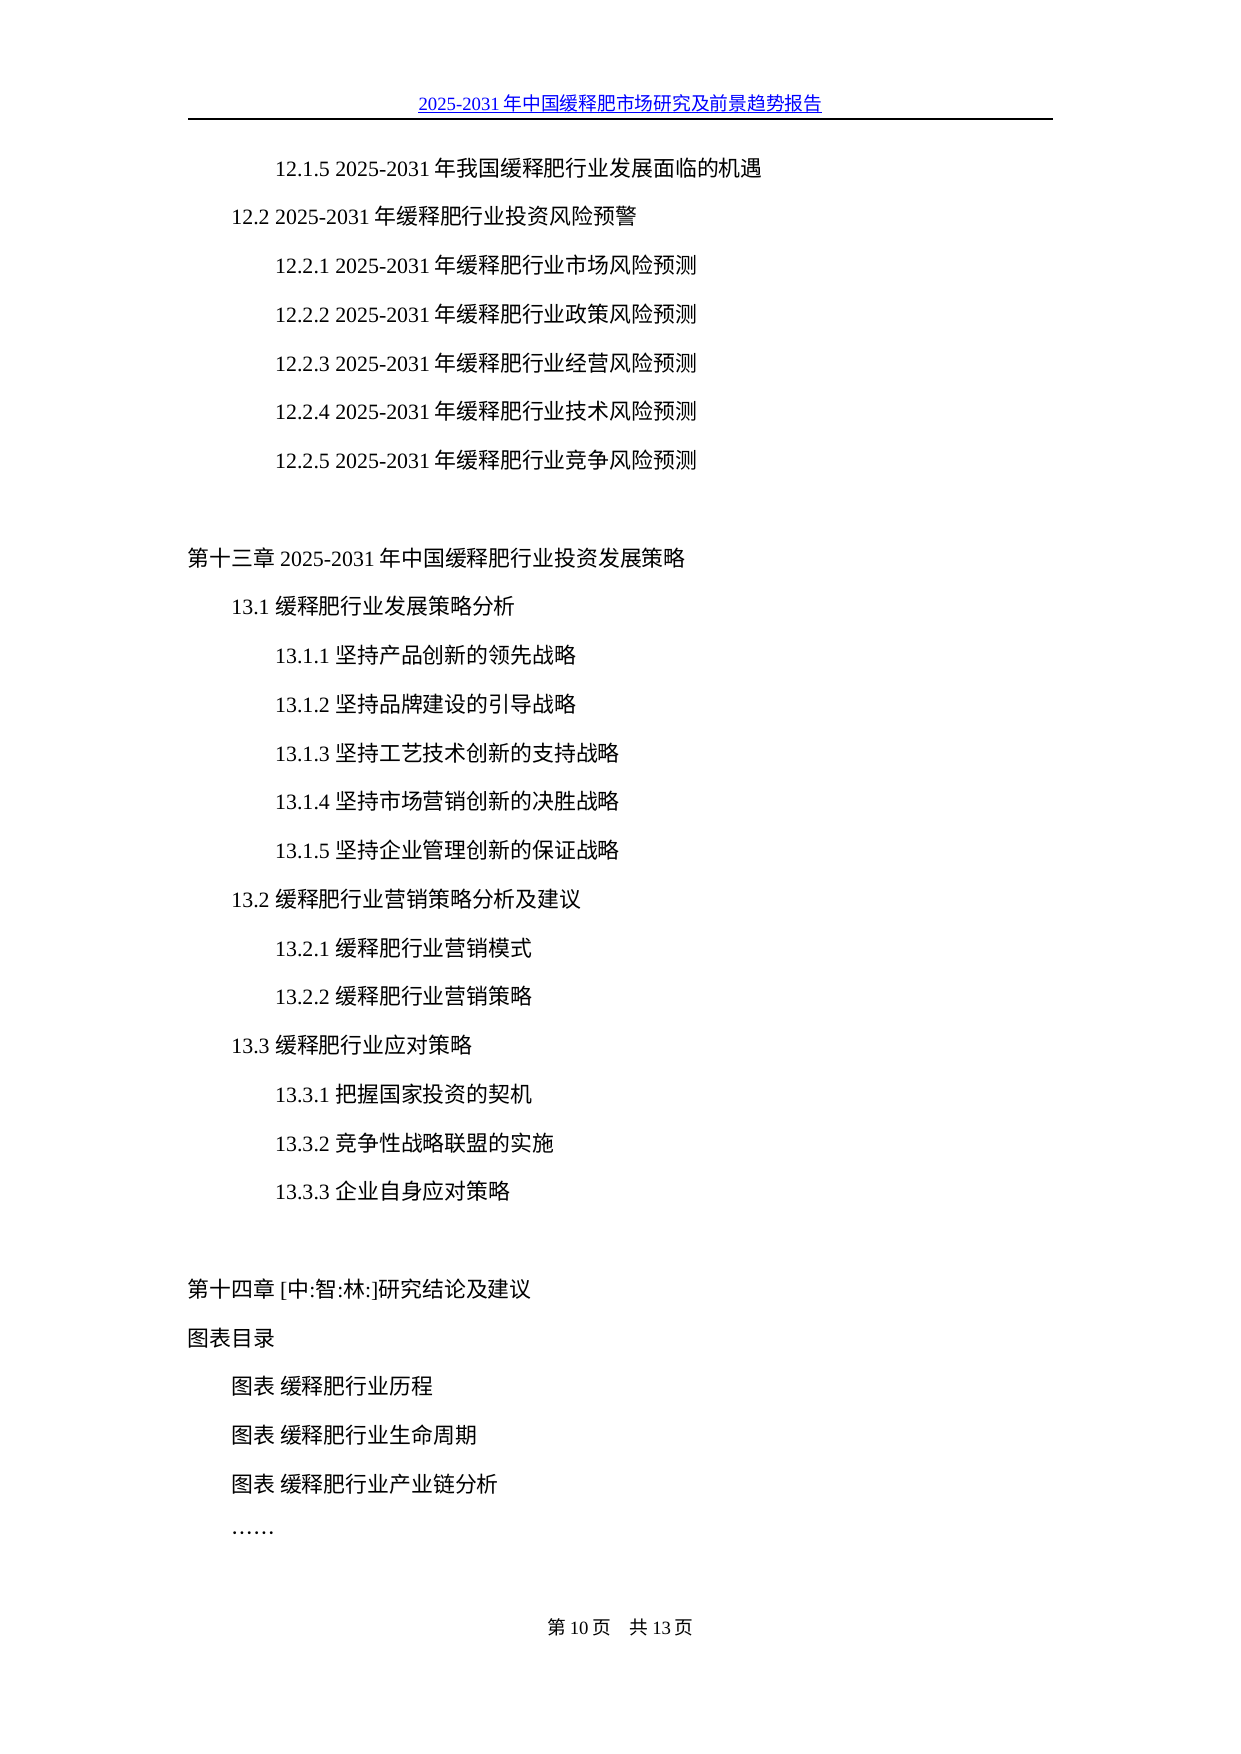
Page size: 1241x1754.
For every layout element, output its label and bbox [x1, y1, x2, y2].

text [187, 150, 1053, 1548]
